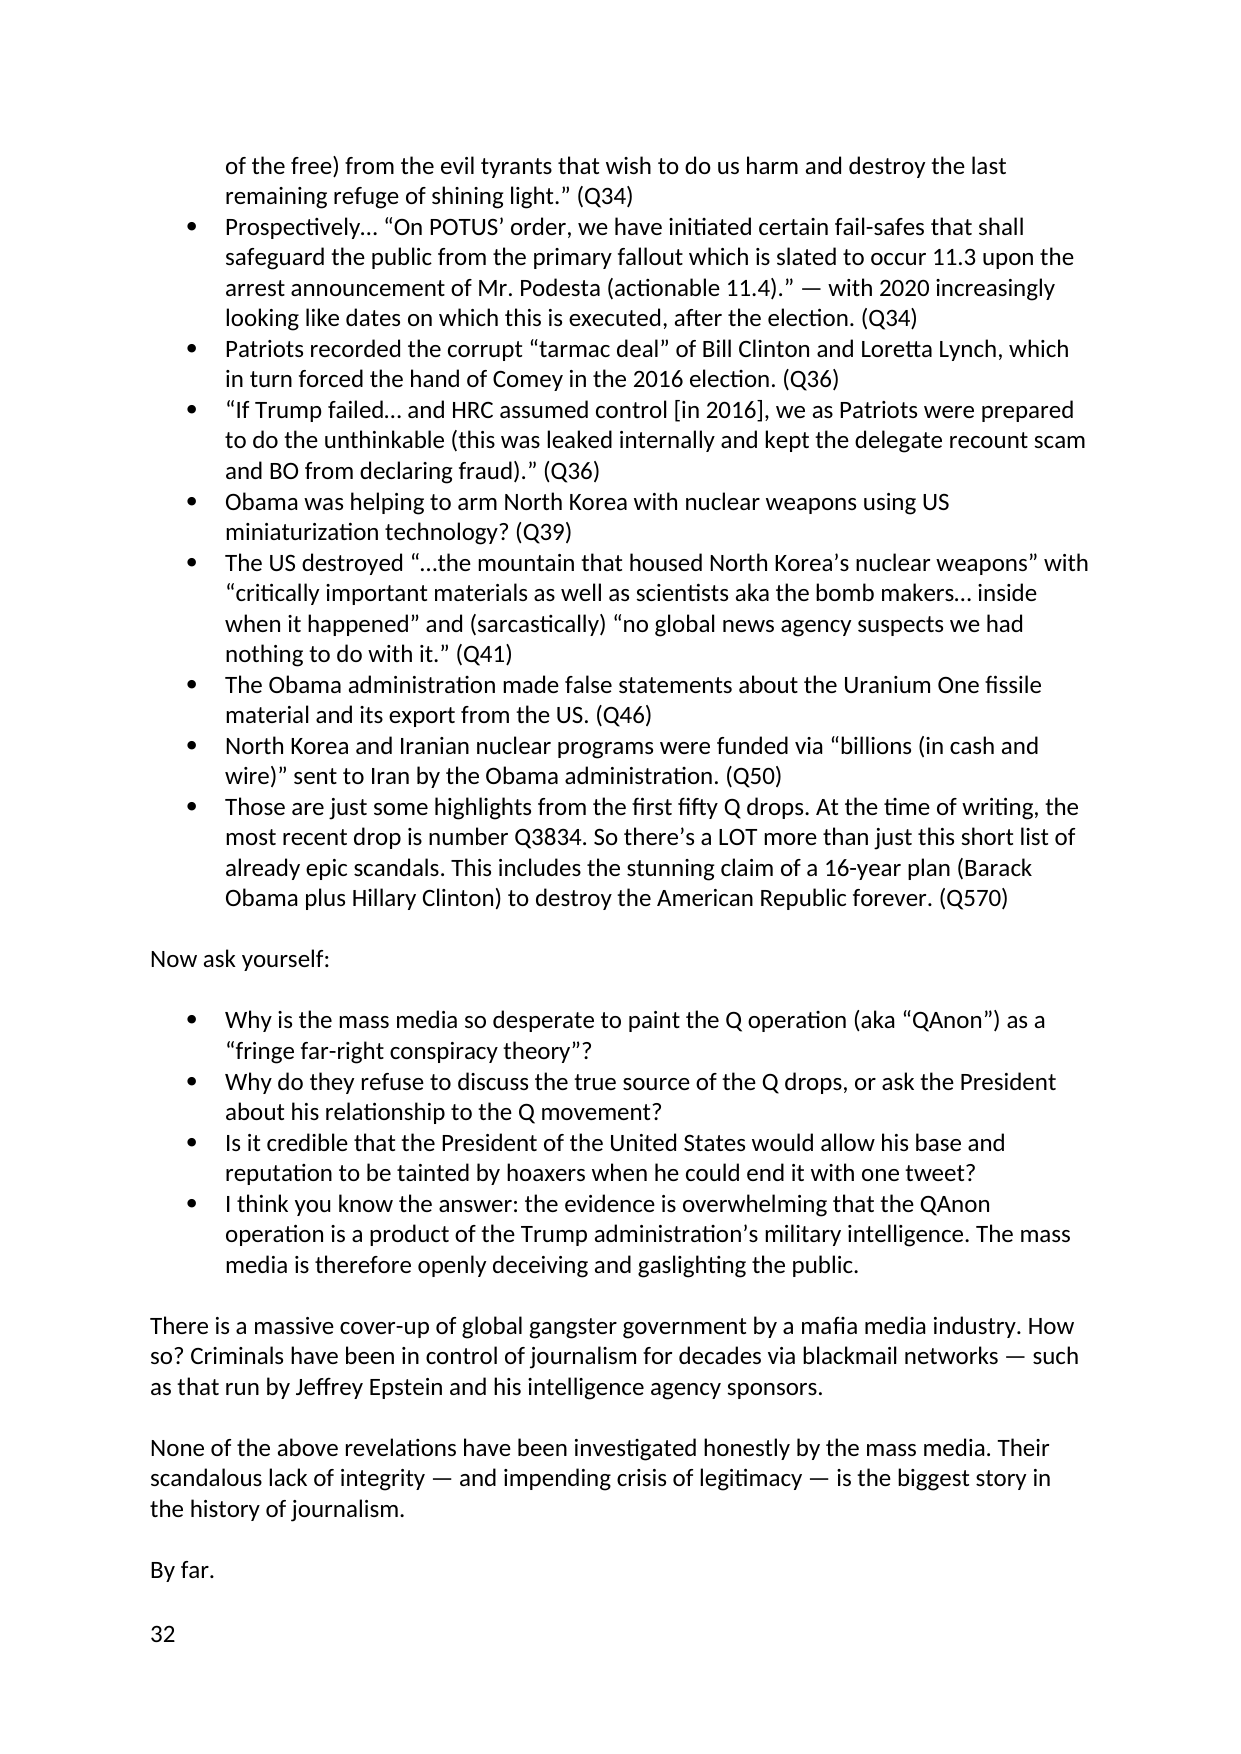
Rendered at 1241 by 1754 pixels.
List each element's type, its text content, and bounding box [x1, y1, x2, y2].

list The Obama administration made false statements about the Uranium One fissile material and its export from the US. (Q46) [187, 669, 1090, 730]
list Why do they refuse to discuss the true source of the Q drops, or ask the President about his relationship to the Q movement? [187, 1066, 1090, 1127]
list North Korea and Iranian nuclear programs were funded via “billions (in cash and wire)” sent to Iran by the Obama administration. (Q50) [187, 730, 1090, 791]
text By far. [150, 1554, 1090, 1584]
list Patriots recorded the corrupt “tarmac deal” of Bill Clinton and Loretta Lynch, which in turn forced the hand of Comey in the 2016 election. (Q36) [187, 333, 1090, 394]
text None of the above revelations have been investigated honestly by the mass media. Their scandalous lack of integrity — and impending crisis of legitimacy — is the biggest story in the history of journalism. [150, 1432, 1090, 1523]
text Now ask yourself: [150, 943, 1090, 974]
list Obama was helping to arm North Korea with nuclear weapons using US miniaturization technology? (Q39) [187, 486, 1090, 547]
list Those are just some highlights from the first fifty Q drops. At the time of writing, the most recent drop is number Q3834. So there’s a LOT more than just this short list of already epic scandals. This includes the stunning claim of a 16-year plan (Barack Obama plus Hillary Clinton) to destroy the American Republic forever. (Q570) [187, 791, 1090, 913]
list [187, 150, 1090, 211]
list The US destroyed “…the mountain that housed North Korea’s nuclear weapons” with “critically important materials as well as scientists aka the bomb makers… inside when it happened” and (sarcastically) “no global news agency suspects we had nothing to do with it.” (Q41) [187, 547, 1090, 669]
list Why is the mass media so desperate to paint the Q operation (aka “QAnon”) as a “fringe far-right conspiracy theory”? [187, 1004, 1090, 1066]
list I think you know the answer: the evidence is overwhelming that the QAnon operation is a product of the Trump administration’s military intelligence. The mass media is therefore openly deceiving and gaslighting the public. [187, 1188, 1090, 1279]
text There is a massive cover-up of global gangster government by a maﬁa media industry. How so? Criminals have been in control of journalism for decades via blackmail networks — such as that run by Jeffrey Epstein and his intelligence agency sponsors. [150, 1310, 1090, 1401]
list Prospectively… “On POTUS’ order, we have initiated certain fail-safes that shall safeguard the public from the primary fallout which is slated to occur 11.3 upon the arrest announcement of Mr. Podesta (actionable 11.4).” — with 2020 increasingly looking like dates on which this is executed, after the election. (Q34) [187, 211, 1090, 333]
list Is it credible that the President of the United States would allow his base and reputation to be tainted by hoaxers when he could end it with one tweet? [187, 1127, 1090, 1188]
list “If Trump failed… and HRC assumed control [in 2016], we as Patriots were prepared to do the unthinkable (this was leaked internally and kept the delegate recount scam and BO from declaring fraud).” (Q36) [187, 394, 1090, 486]
